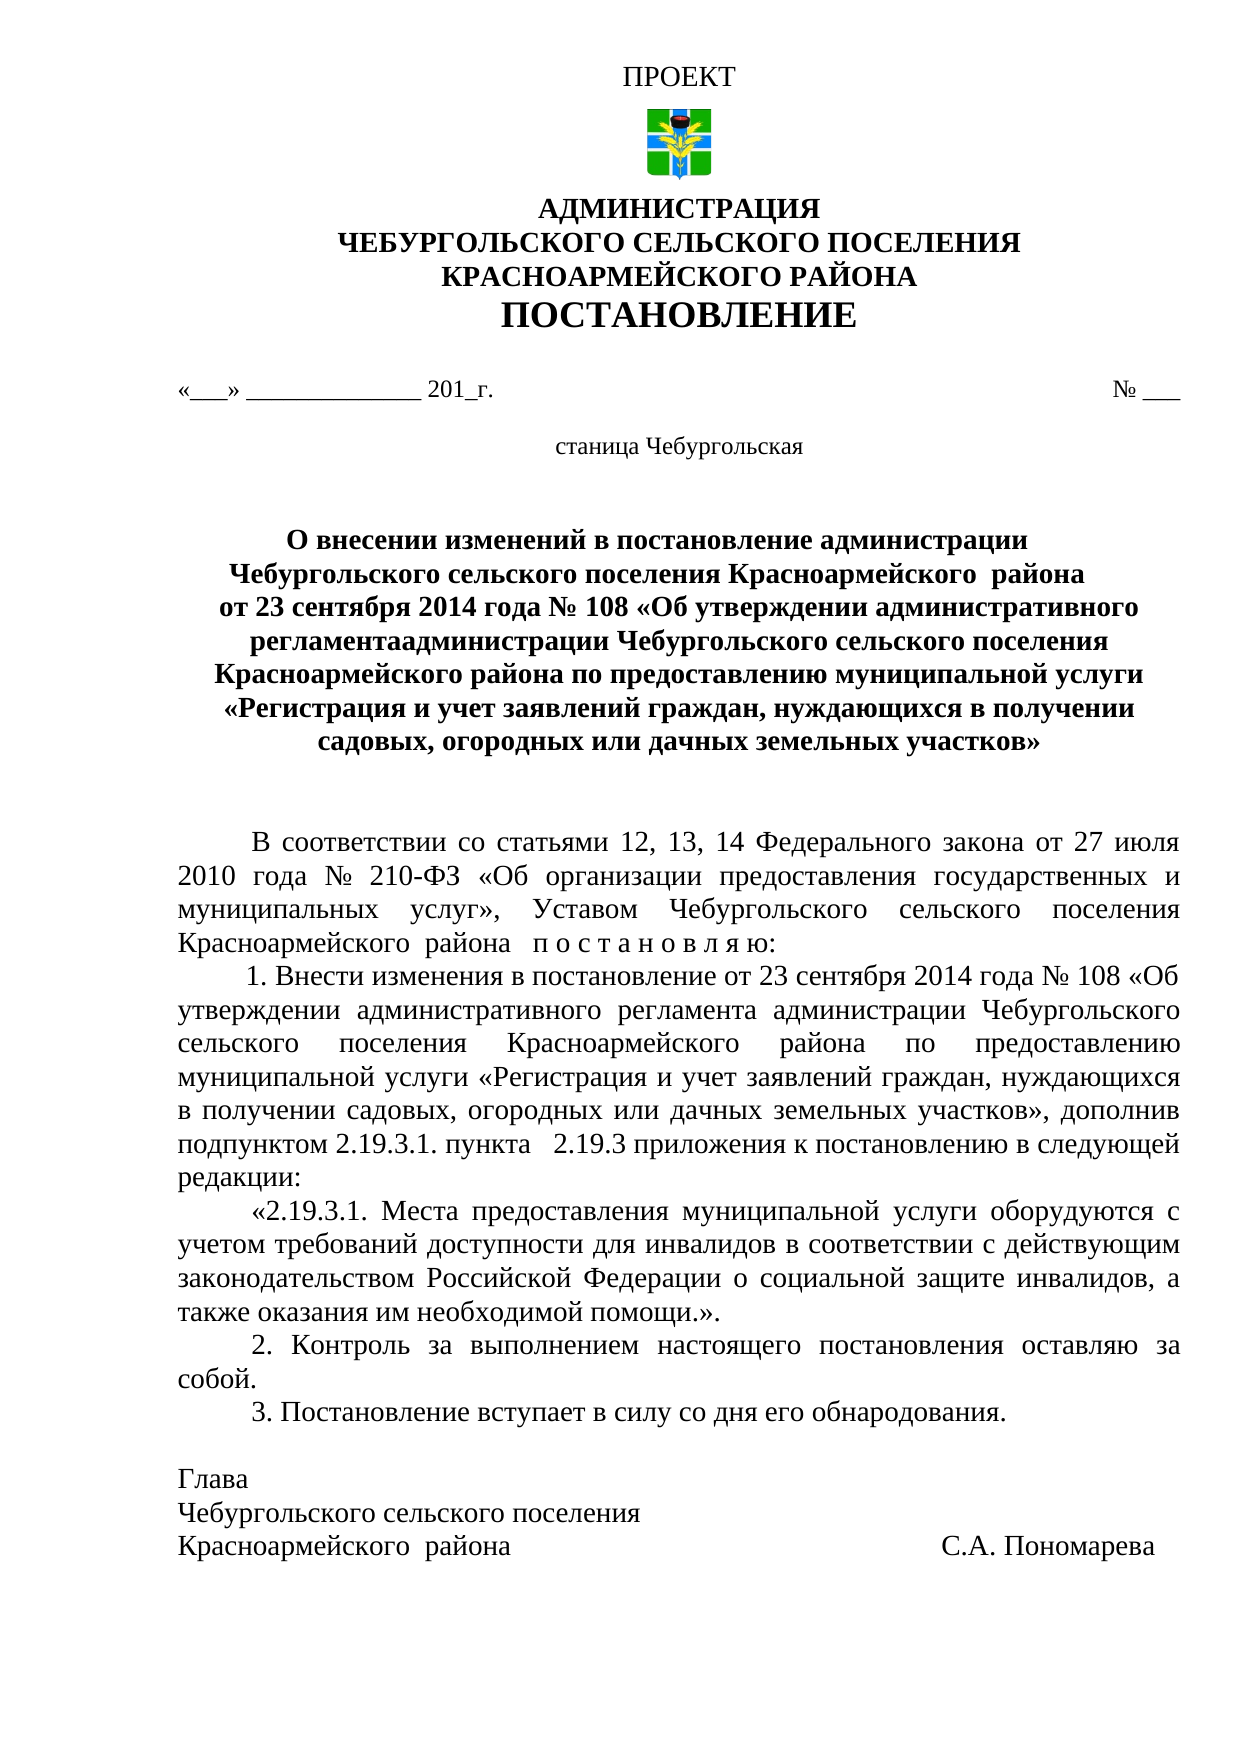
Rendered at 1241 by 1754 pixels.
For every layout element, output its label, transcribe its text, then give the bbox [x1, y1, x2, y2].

text «2.19.3.1. Места предоставления муниципальной услуги оборудуются с учетом требований доступности для инвалидов в соответствии с действующим законодательством Российской Федерации о социальной защите инвалидов, а также оказания им необходимой помощи.». [177, 1193, 1181, 1327]
text Чебургольского сельского поселения [177, 1495, 1181, 1528]
text Чебургольского сельского поселения Красноармейского района [133, 556, 1181, 589]
text Красноармейского района по предоставлению муниципальной услуги «Регистрация и учет заявлений граждан, нуждающихся в получении садовых, огородных или дачных земельных участков» [177, 656, 1181, 757]
text ПОСТАНОВЛЕНИЕ [177, 292, 1181, 335]
text АДМИНИСТРАЦИЯ [177, 192, 1181, 225]
text 2. Контроль за выполнением настоящего постановления оставляю за собой. [177, 1327, 1181, 1394]
text ПРОЕКТ [177, 59, 1181, 93]
text станица Чебургольская [177, 431, 1181, 460]
text В соответствии со статьями 12, 13, 14 Федерального закона от 27 июля 2010 года № 210-ФЗ «Об организации предоставления государственных и муниципальных услуг», Уставом Чебургольского сельского поселения Красноармейского района п о с т а н о в л я ю: [177, 824, 1181, 958]
text от 23 сентября 2014 года № 108 «Об утверждении административного регламентаадминистрации Чебургольского сельского поселения [177, 589, 1181, 656]
picture [647, 109, 712, 180]
text КРАСНОАРМЕЙСКОГО РАЙОНА [177, 259, 1181, 292]
text Глава [177, 1461, 1181, 1495]
text О внесении изменений в постановление администрации [133, 522, 1181, 556]
text ЧЕБУРГОЛЬСКОГО СЕЛЬСКОГО ПОСЕЛЕНИЯ [177, 225, 1181, 259]
text 1. Внести изменения в постановление от 23 сентября 2014 года № 108 «Об утверждении административного регламента администрации Чебургольского сельского поселения Красноармейского района по предоставлению муниципальной услуги «Регистрация и учет заявлений граждан, нуждающихся в получении садовых, огородных или дачных земельных участков», дополнив подпунктом 2.19.3.1. пункта 2.19.3 приложения к постановлению в следующей редакции: [177, 958, 1181, 1193]
text «___» ______________ 201_г. № ___ [177, 374, 1181, 402]
text 3. Постановление вступает в силу со дня его обнародования. [177, 1394, 1181, 1428]
text Красноармейского района С.А. Пономарева [177, 1528, 1181, 1562]
